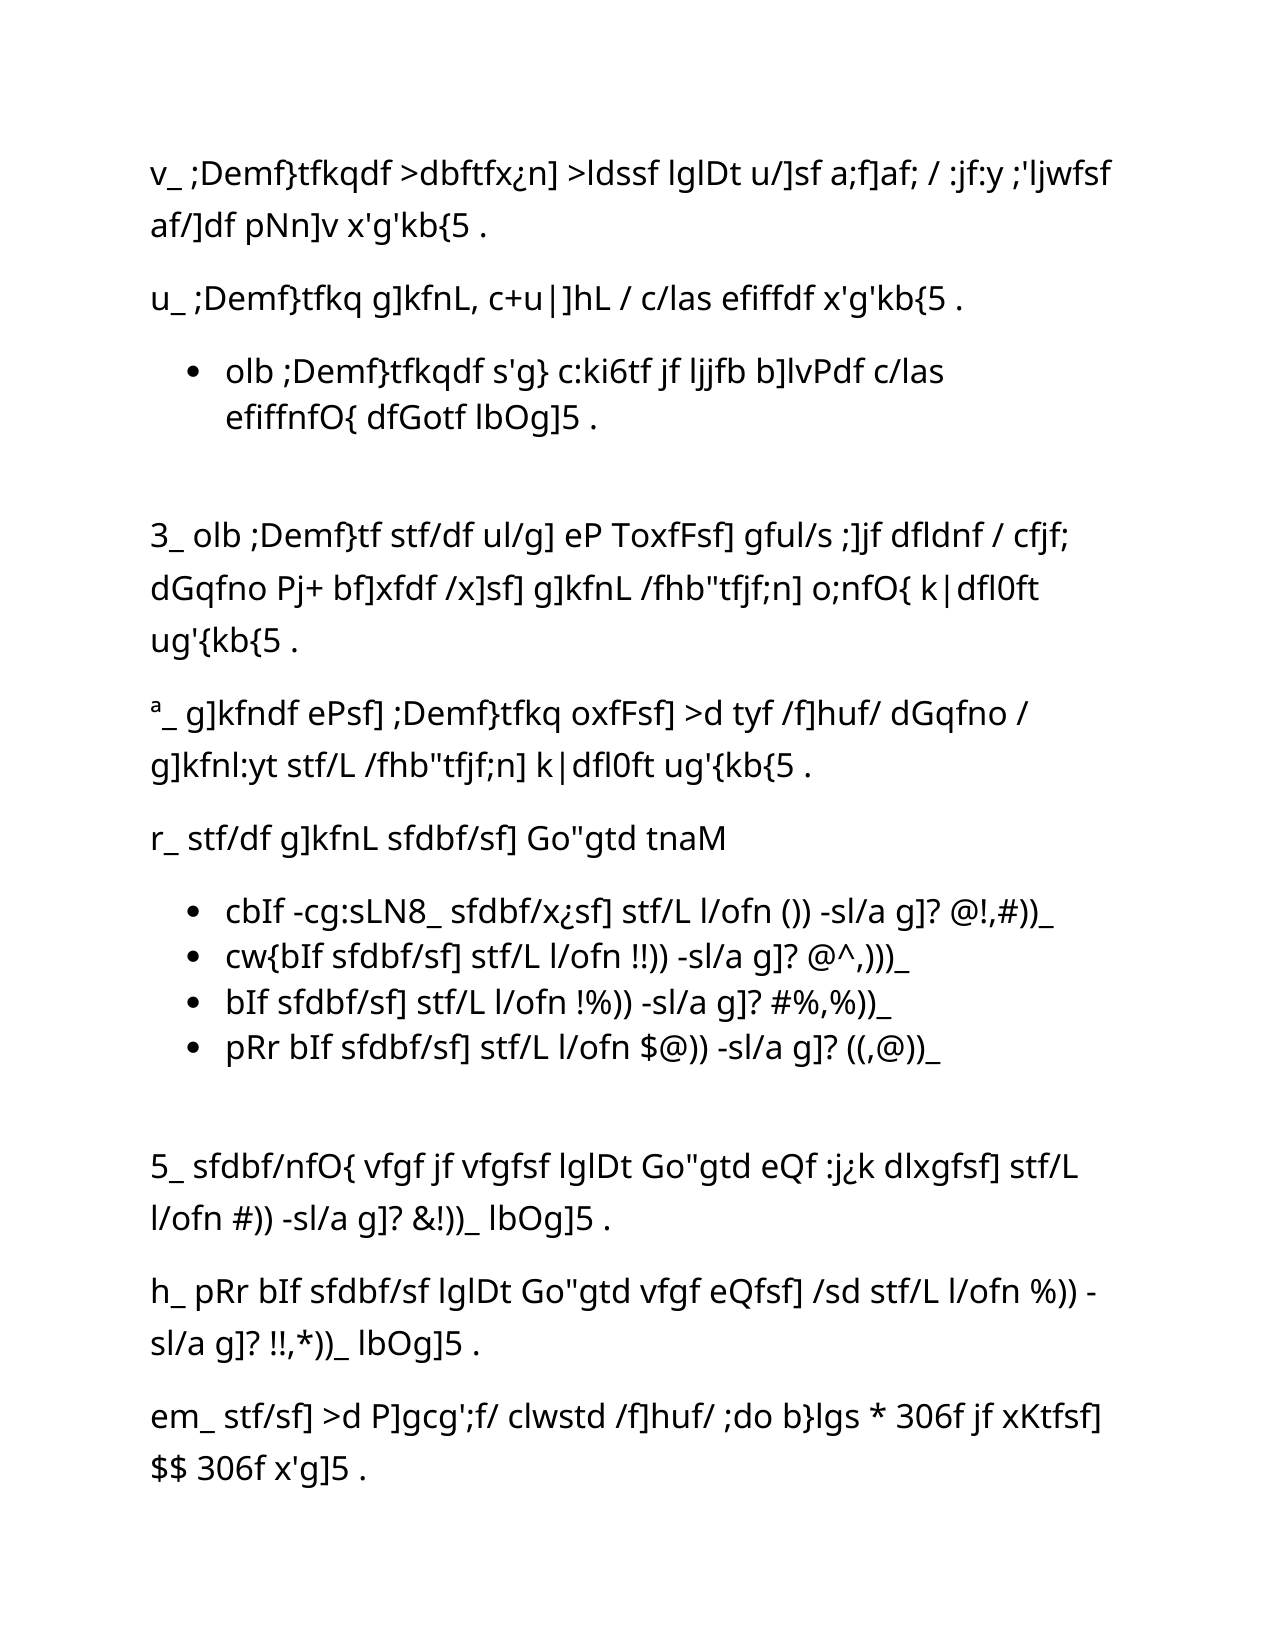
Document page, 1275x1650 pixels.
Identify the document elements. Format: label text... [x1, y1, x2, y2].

text h_ pRr bIf sfdbf/sf lglDt Go"gtd vfgf eQfsf] /sd stf/L l/ofn %)) -sl/a g]? !!,*))_ lbOg]5 . [150, 1268, 1125, 1365]
list pRr bIf sfdbf/sf] stf/L l/ofn $@)) -sl/a g]? ((,@))_ [187, 1024, 1125, 1069]
text v_ ;Demf}tfkqdf >dbftfx¿n] >ldssf lglDt u/]sf a;f]af; / :jf:y ;'ljwfsf af/]df pNn]v x'g'kb{5 . [150, 150, 1125, 248]
text 3_ olb ;Demf}tf stf/df ul/g] eP ToxfFsf] gful/s ;]jf dfldnf / cfjf; dGqfno Pj+ bf]xfdf /x]sf] g]kfnL /fhb"tfjf;n] o;nfO{ k|dfl0ft ug'{kb{5 . [150, 512, 1125, 662]
text 5_ sfdbf/nfO{ vfgf jf vfgfsf lglDt Go"gtd eQf :j¿k dlxgfsf] stf/L l/ofn #)) -sl/a g]? &!))_ lbOg]5 . [150, 1142, 1125, 1240]
text u_ ;Demf}tfkq g]kfnL, c+u|]hL / c/las efiffdf x'g'kb{5 . [150, 275, 1125, 321]
list bIf sfdbf/sf] stf/L l/ofn !%)) -sl/a g]? #%,%))_ [187, 978, 1125, 1024]
list cw{bIf sfdbf/sf] stf/L l/ofn !!)) -sl/a g]? @^,)))_ [187, 933, 1125, 978]
text em_ stf/sf] >d P]gcg';f/ clwstd /f]huf/ ;do b}lgs * 306f jf xKtfsf] $$ 306f x'g]5 . [150, 1393, 1125, 1490]
list olb ;Demf}tfkqdf s'g} c:ki6tf jf ljjfb b]lvPdf c/las efiffnfO{ dfGotf lbOg]5 . [187, 348, 1125, 439]
text r_ stf/df g]kfnL sfdbf/sf] Go"gtd tnaM [150, 815, 1125, 860]
text ª_ g]kfndf ePsf] ;Demf}tfkq oxfFsf] >d tyf /f]huf/ dGqfno / g]kfnl:yt stf/L /fhb"tfjf;n] k|dfl0ft ug'{kb{5 . [150, 689, 1125, 787]
list cbIf -cg:sLN8_ sfdbf/x¿sf] stf/L l/ofn ()) -sl/a g]? @!,#))_ [187, 888, 1125, 933]
